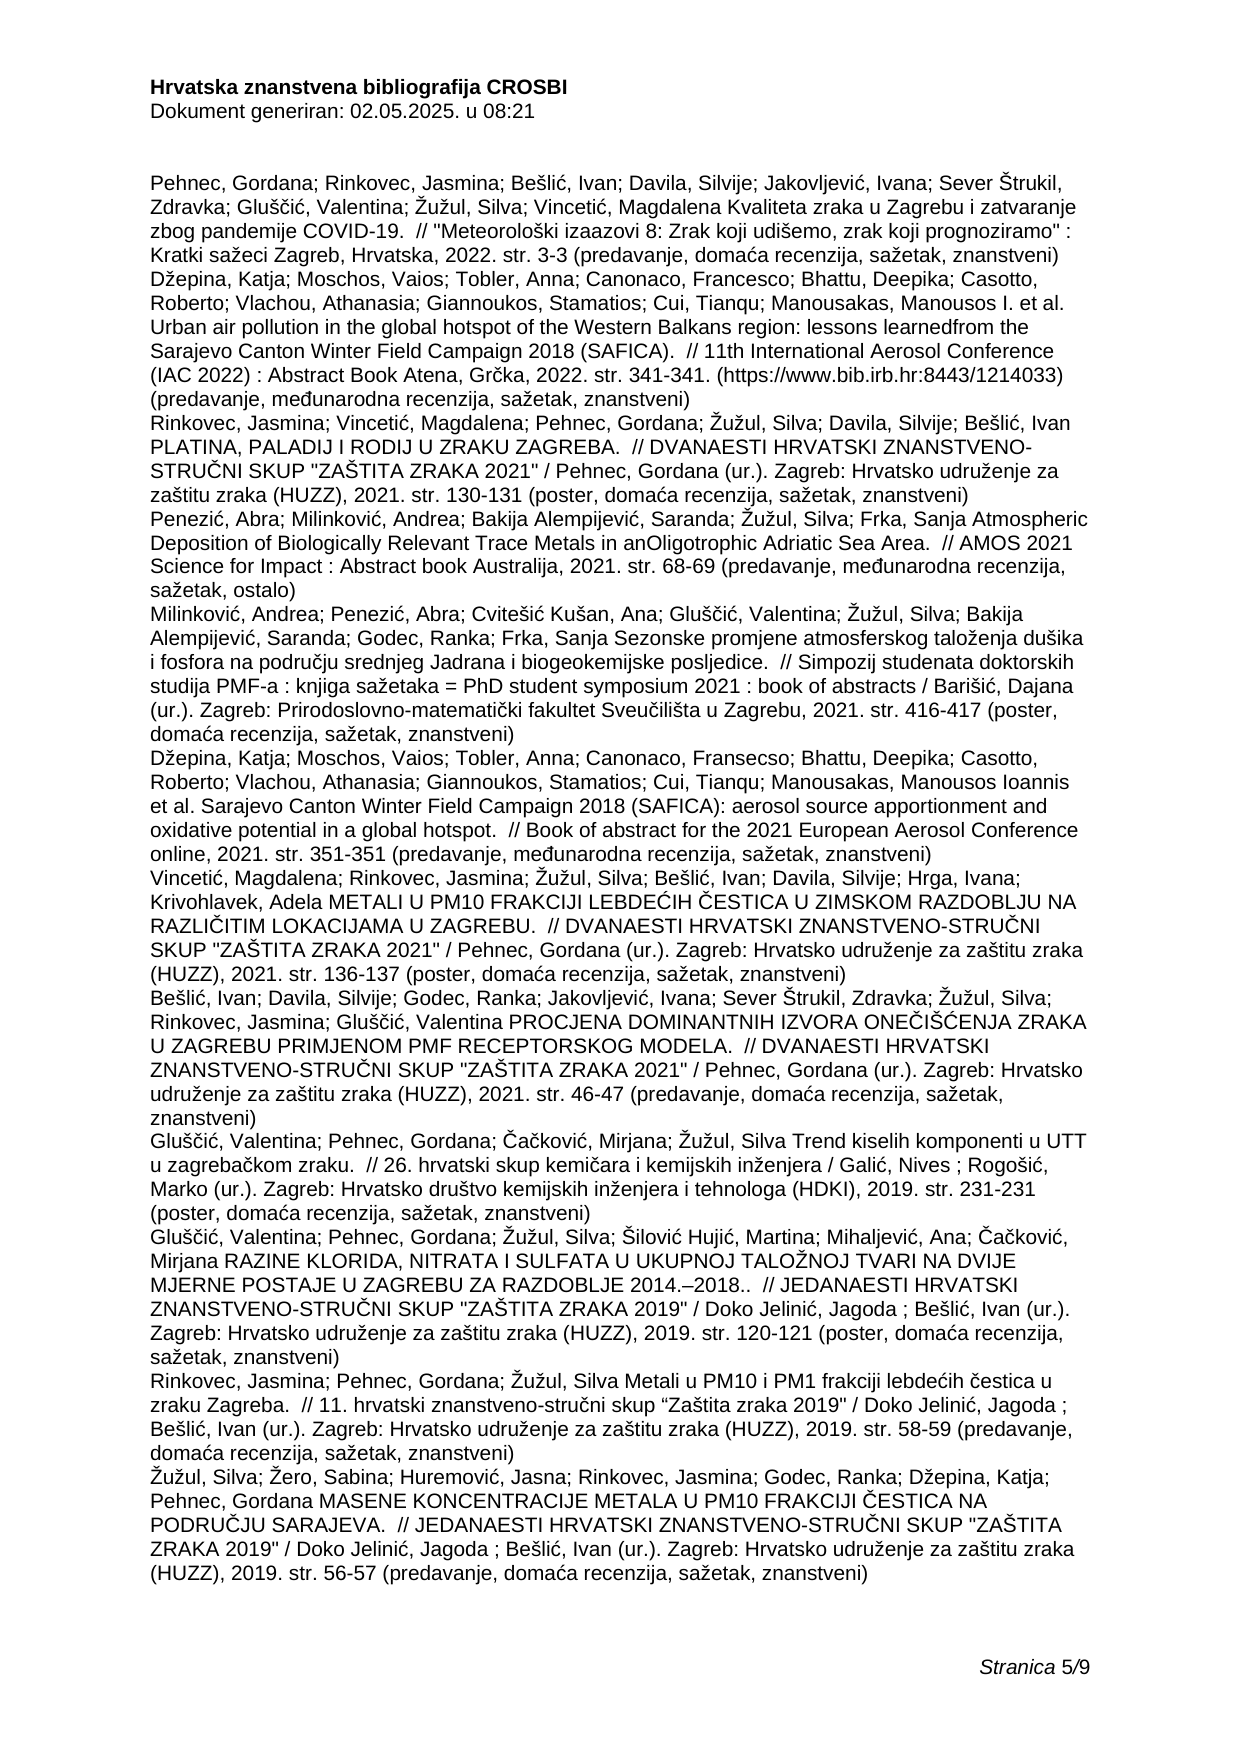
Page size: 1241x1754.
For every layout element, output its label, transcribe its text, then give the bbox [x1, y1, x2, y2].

text Džepina, Katja; Moschos, Vaios; Tobler, Anna; Canonaco, Fransecso; Bhattu, Deepika; Casotto, Roberto; Vlachou, Athanasia; Giannoukos, Stamatios; Cui, Tianqu; Manousakas, Manousos Ioannis et al. [150, 746, 1090, 866]
text Gluščić, Valentina; Pehnec, Gordana; Žužul, Silva; Šilović Hujić, Martina; Mihaljević, Ana; Čačković, Mirjana [150, 1225, 1090, 1369]
text Džepina, Katja; Moschos, Vaios; Tobler, Anna; Canonaco, Francesco; Bhattu, Deepika; Casotto, Roberto; Vlachou, Athanasia; Giannoukos, Stamatios; Cui, Tianqu; Manousakas, Manousos I. et al. [150, 267, 1090, 411]
text Bešlić, Ivan; Davila, Silvije; Godec, Ranka; Jakovljević, Ivana; Sever Štrukil, Zdravka; Žužul, Silva; Rinkovec, Jasmina; Gluščić, Valentina [150, 986, 1090, 1129]
text Pehnec, Gordana; Rinkovec, Jasmina; Bešlić, Ivan; Davila, Silvije; Jakovljević, Ivana; Sever Štrukil, Zdravka; Gluščić, Valentina; Žužul, Silva; Vincetić, Magdalena [150, 171, 1090, 267]
text Gluščić, Valentina; Pehnec, Gordana; Čačković, Mirjana; Žužul, Silva [150, 1129, 1090, 1225]
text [150, 1369, 1090, 1465]
text Vincetić, Magdalena; Rinkovec, Jasmina; Žužul, Silva; Bešlić, Ivan; Davila, Silvije; Hrga, Ivana; Krivohlavek, Adela [150, 866, 1090, 986]
text Penezić, Abra; Milinković, Andrea; Bakija Alempijević, Saranda; Žužul, Silva; Frka, Sanja [150, 506, 1090, 602]
text Milinković, Andrea; Penezić, Abra; Cvitešić Kušan, Ana; Gluščić, Valentina; Žužul, Silva; Bakija Alempijević, Saranda; Godec, Ranka; Frka, Sanja [150, 602, 1090, 746]
text Rinkovec, Jasmina; Vincetić, Magdalena; Pehnec, Gordana; Žužul, Silva; Davila, Silvije; Bešlić, Ivan [150, 411, 1090, 506]
text Žužul, Silva; Žero, Sabina; Huremović, Jasna; Rinkovec, Jasmina; Godec, Ranka; Džepina, Katja; Pehnec, Gordana [150, 1465, 1090, 1584]
